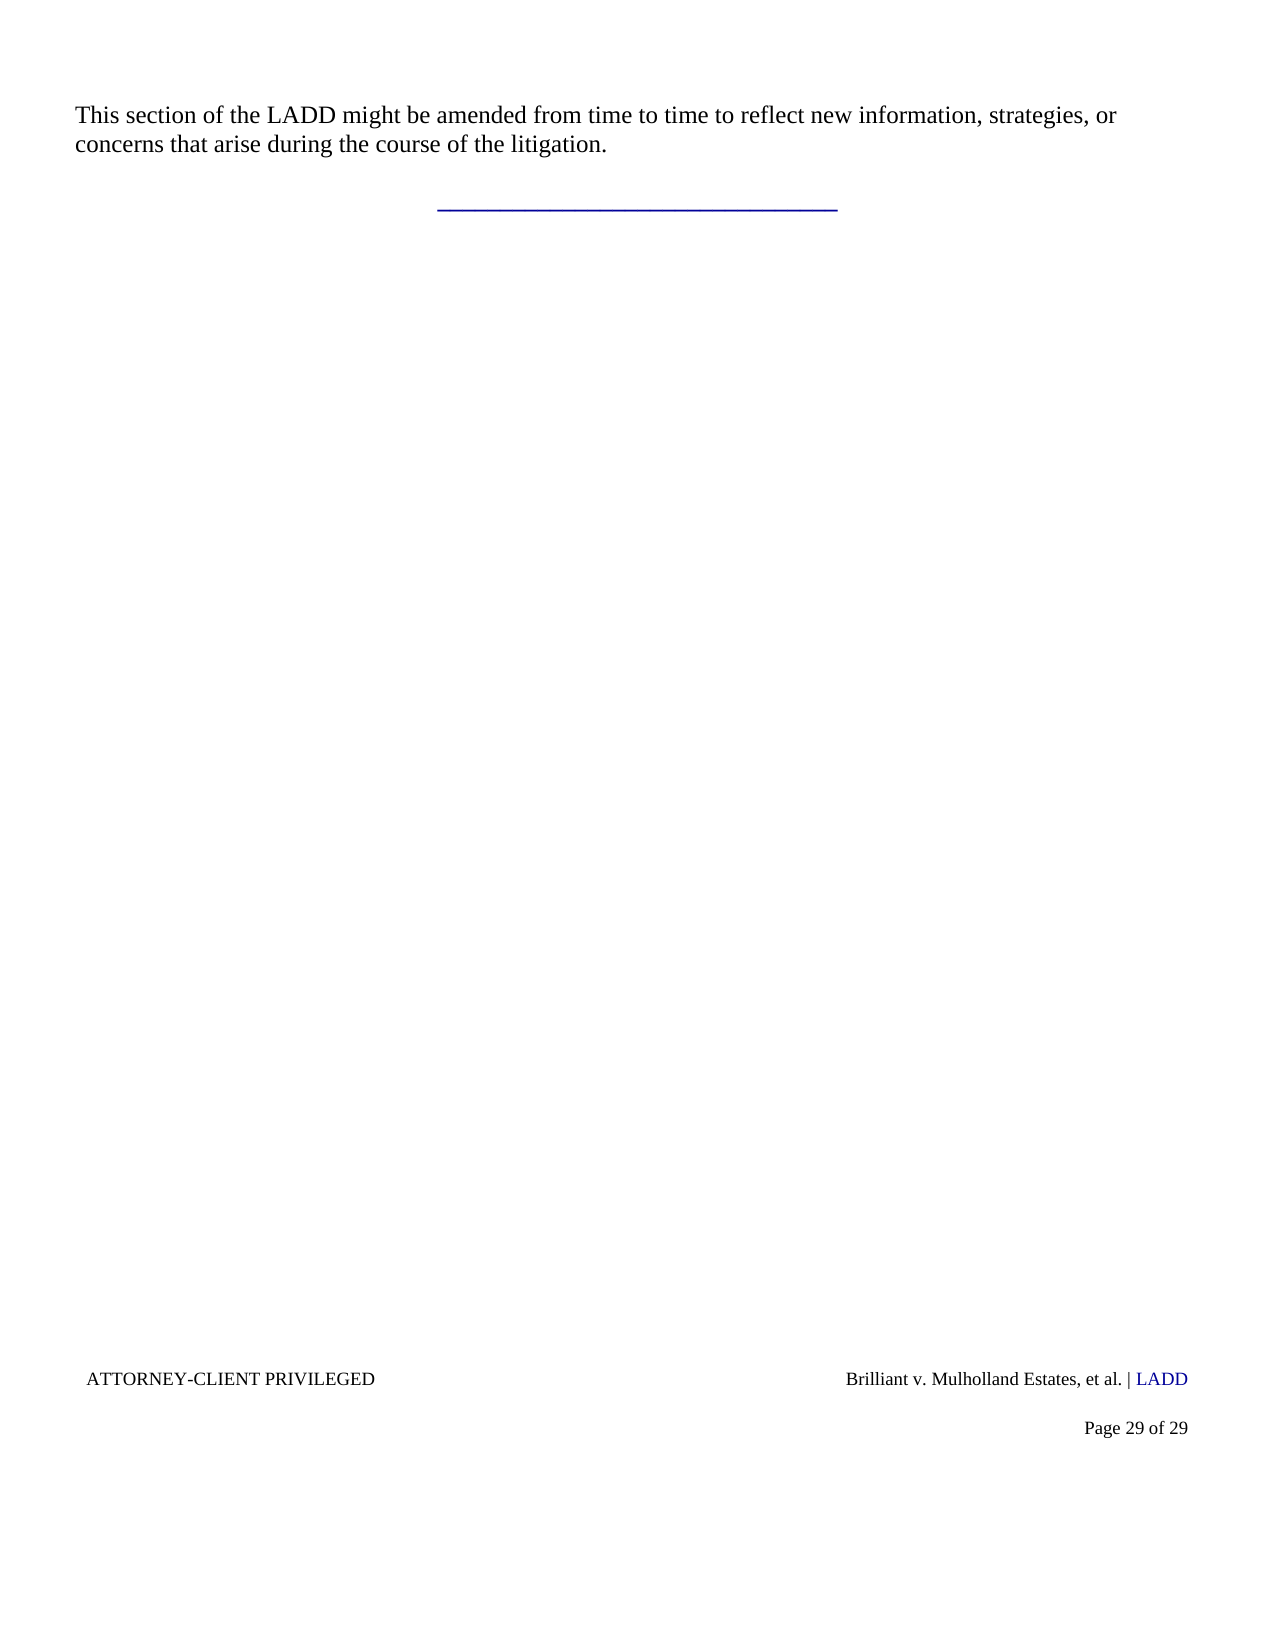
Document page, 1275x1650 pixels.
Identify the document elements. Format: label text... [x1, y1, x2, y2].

text This section of the LADD might be amended from time to time to reflect new information, strategies, or concerns that arise during the course of the litigation. [75, 101, 1200, 158]
text ________________________________ [357, 186, 918, 214]
